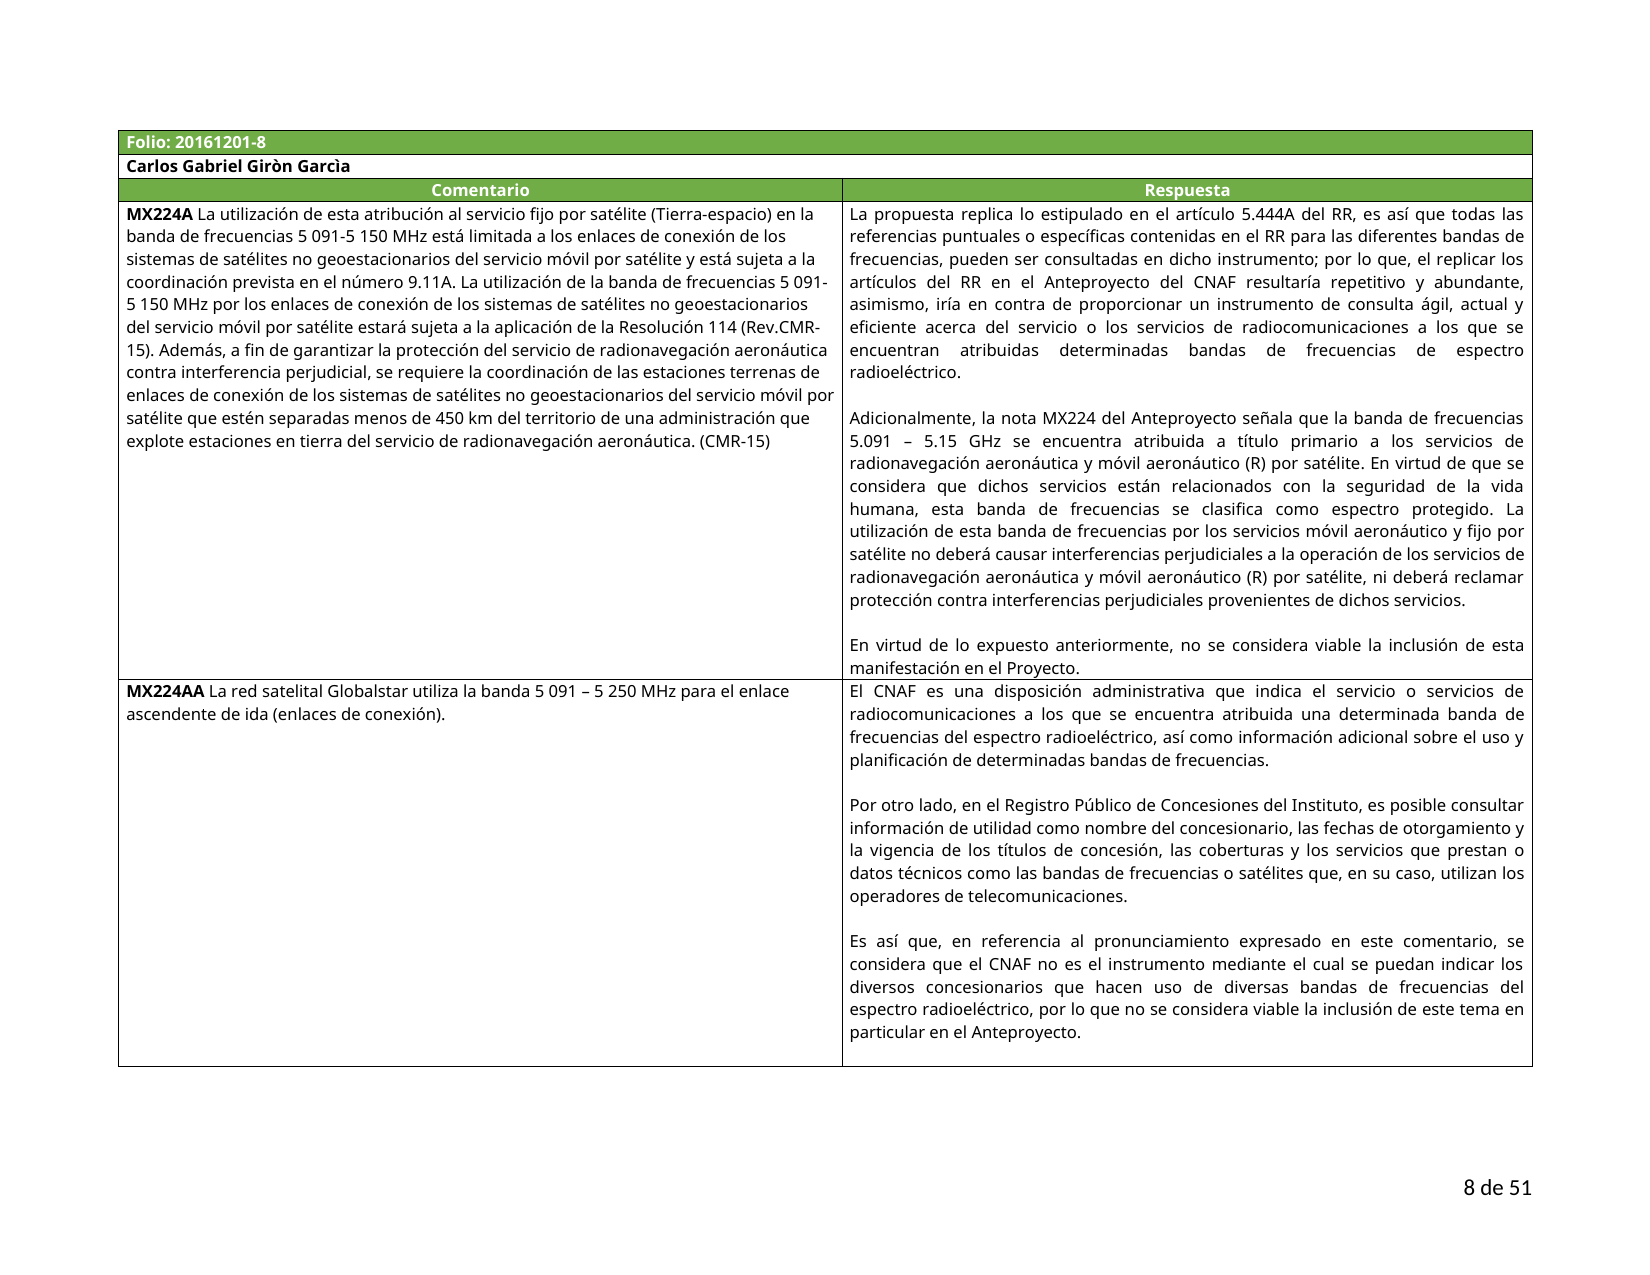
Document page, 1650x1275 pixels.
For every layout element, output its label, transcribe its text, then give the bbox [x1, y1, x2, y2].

table_cell Respuesta [843, 179, 1532, 201]
table_cell La propuesta replica lo estipulado en el artículo 5.444A del RR, es así que todas las referencias puntuales o específicas contenidas en el RR para las diferentes bandas de frecuencias, pueden ser consultadas en dicho instrumento; por lo que, el replicar los artículos del RR en el Anteproyecto del CNAF resultaría repetitivo y abundante, asimismo, iría en contra de proporcionar un instrumento de consulta ágil, actual y eficiente acerca del servicio o los servicios de radiocomunicaciones a los que se encuentran atribuidas determinadas bandas de frecuencias de espectro radioeléctrico. Adicionalmente, la nota MX224 del Anteproyecto señala que la banda de frecuencias 5.091 – 5.15 GHz se encuentra atribuida a título primario a los servicios de radionavegación aeronáutica y móvil aeronáutico (R) por satélite. En virtud de que se considera que dichos servicios están relacionados con la seguridad de la vida humana, esta banda de frecuencias se clasifica como espectro protegido. La utilización de esta banda de frecuencias por los servicios móvil aeronáutico y fijo por satélite no deberá causar interferencias perjudiciales a la operación de los servicios de radionavegación aeronáutica y móvil aeronáutico (R) por satélite, ni deberá reclamar protección contra interferencias perjudiciales provenientes de dichos servicios. En virtud de lo expuesto anteriormente, no se considera viable la inclusión de esta manifestación en el Proyecto. [843, 202, 1532, 679]
table_cell MX224AA La red satelital Globalstar utiliza la banda 5 091 – 5 250 MHz para el enlace ascendente de ida (enlaces de conexión). [119, 680, 842, 1066]
table_cell El CNAF es una disposición administrativa que indica el servicio o servicios de radiocomunicaciones a los que se encuentra atribuida una determinada banda de frecuencias del espectro radioeléctrico, así como información adicional sobre el uso y planificación de determinadas bandas de frecuencias. Por otro lado, en el Registro Público de Concesiones del Instituto, es posible consultar información de utilidad como nombre del concesionario, las fechas de otorgamiento y la vigencia de los títulos de concesión, las coberturas y los servicios que prestan o datos técnicos como las bandas de frecuencias o satélites que, en su caso, utilizan los operadores de telecomunicaciones. Es así que, en referencia al pronunciamiento expresado en este comentario, se considera que el CNAF no es el instrumento mediante el cual se puedan indicar los diversos concesionarios que hacen uso de diversas bandas de frecuencias del espectro radioeléctrico, por lo que no se considera viable la inclusión de este tema en particular en el Anteproyecto. [843, 680, 1532, 1066]
table_cell Carlos Gabriel Giròn Garcìa [119, 155, 1532, 177]
table_cell MX224A La utilización de esta atribución al servicio fijo por satélite (Tierra-espacio) en la banda de frecuencias 5 091-5 150 MHz está limitada a los enlaces de conexión de los sistemas de satélites no geoestacionarios del servicio móvil por satélite y está sujeta a la coordinación prevista en el número 9.11A. La utilización de la banda de frecuencias 5 091-5 150 MHz por los enlaces de conexión de los sistemas de satélites no geoestacionarios del servicio móvil por satélite estará sujeta a la aplicación de la Resolución 114 (Rev.CMR-15). Además, a fin de garantizar la protección del servicio de radionavegación aeronáutica contra interferencia perjudicial, se requiere la coordinación de las estaciones terrenas de enlaces de conexión de los sistemas de satélites no geoestacionarios del servicio móvil por satélite que estén separadas menos de 450 km del territorio de una administración que explote estaciones en tierra del servicio de radionavegación aeronáutica. (CMR-15) [119, 202, 842, 679]
table_header Folio: 20161201-8 [119, 131, 1532, 154]
table_cell Comentario [119, 179, 842, 201]
